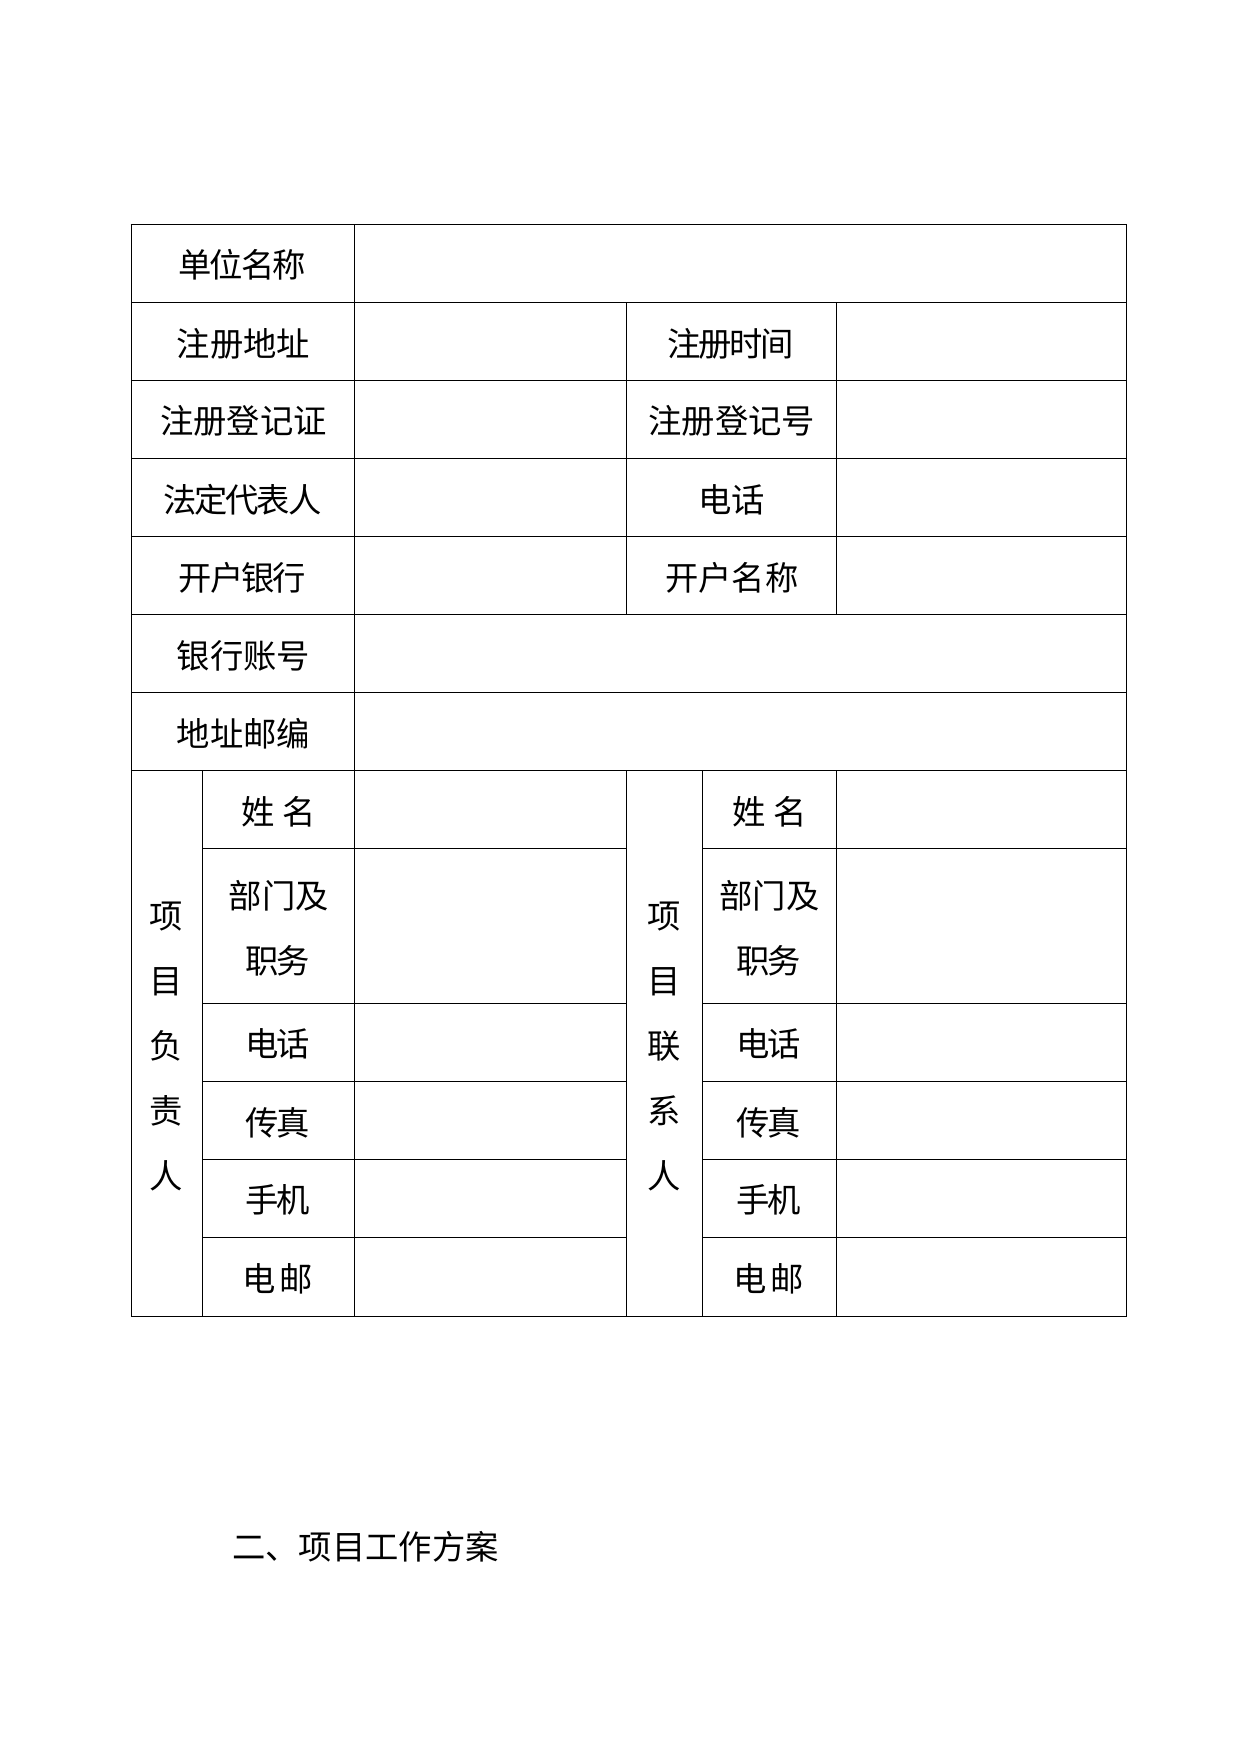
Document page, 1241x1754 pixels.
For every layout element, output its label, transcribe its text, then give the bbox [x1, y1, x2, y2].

table_cell 手机 [203, 1160, 354, 1237]
table_cell 项 目 联 系 人 [627, 771, 702, 1316]
table_cell [837, 1238, 1126, 1316]
table_cell [837, 537, 1126, 614]
table_cell [837, 1004, 1126, 1081]
table_cell [355, 1160, 626, 1237]
table_cell [837, 1160, 1126, 1237]
table_cell [355, 693, 1126, 770]
table_cell 注册地址 [132, 303, 354, 380]
table_cell 电话 [203, 1004, 354, 1081]
table_cell 注册时间 [627, 303, 836, 380]
table_cell [355, 1238, 626, 1316]
table_header [355, 225, 1126, 302]
table_cell 开户银行 [132, 537, 354, 614]
table_cell [355, 615, 1126, 692]
table_cell 部门及 职务 [203, 849, 354, 1003]
table_cell [837, 303, 1126, 380]
table_cell [355, 381, 626, 458]
table_cell [355, 1082, 626, 1159]
table_cell [355, 849, 626, 1003]
table_cell [837, 771, 1126, 848]
table_cell 注册登记号 [627, 381, 836, 458]
table_cell 传真 [703, 1082, 836, 1159]
table_cell [355, 771, 626, 848]
table_cell [355, 459, 626, 536]
table_cell 法定代表人 [132, 459, 354, 536]
table_cell [837, 459, 1126, 536]
table_cell 手机 [703, 1160, 836, 1237]
table_cell 电 邮 [703, 1238, 836, 1316]
table_cell 注册登记证 [132, 381, 354, 458]
table_cell 传真 [203, 1082, 354, 1159]
table_cell 电 邮 [203, 1238, 354, 1316]
table_cell 姓 名 [203, 771, 354, 848]
table_cell 项 目 负 责 人 [132, 771, 202, 1316]
table_cell 部门及 职务 [703, 849, 836, 1003]
table_cell [837, 381, 1126, 458]
table_cell [355, 1004, 626, 1081]
table_cell 地址邮编 [132, 693, 354, 770]
table_cell [837, 1082, 1126, 1159]
table_header 单位名称 [132, 225, 354, 302]
table_cell 姓 名 [703, 771, 836, 848]
text 二、项目工作方案 [165, 1512, 1093, 1577]
table_cell [837, 849, 1126, 1003]
table_cell [355, 537, 626, 614]
table_cell 开户名称 [627, 537, 836, 614]
table_cell 电话 [627, 459, 836, 536]
table_cell 电话 [703, 1004, 836, 1081]
table_cell 银行账号 [132, 615, 354, 692]
table_cell [355, 303, 626, 380]
